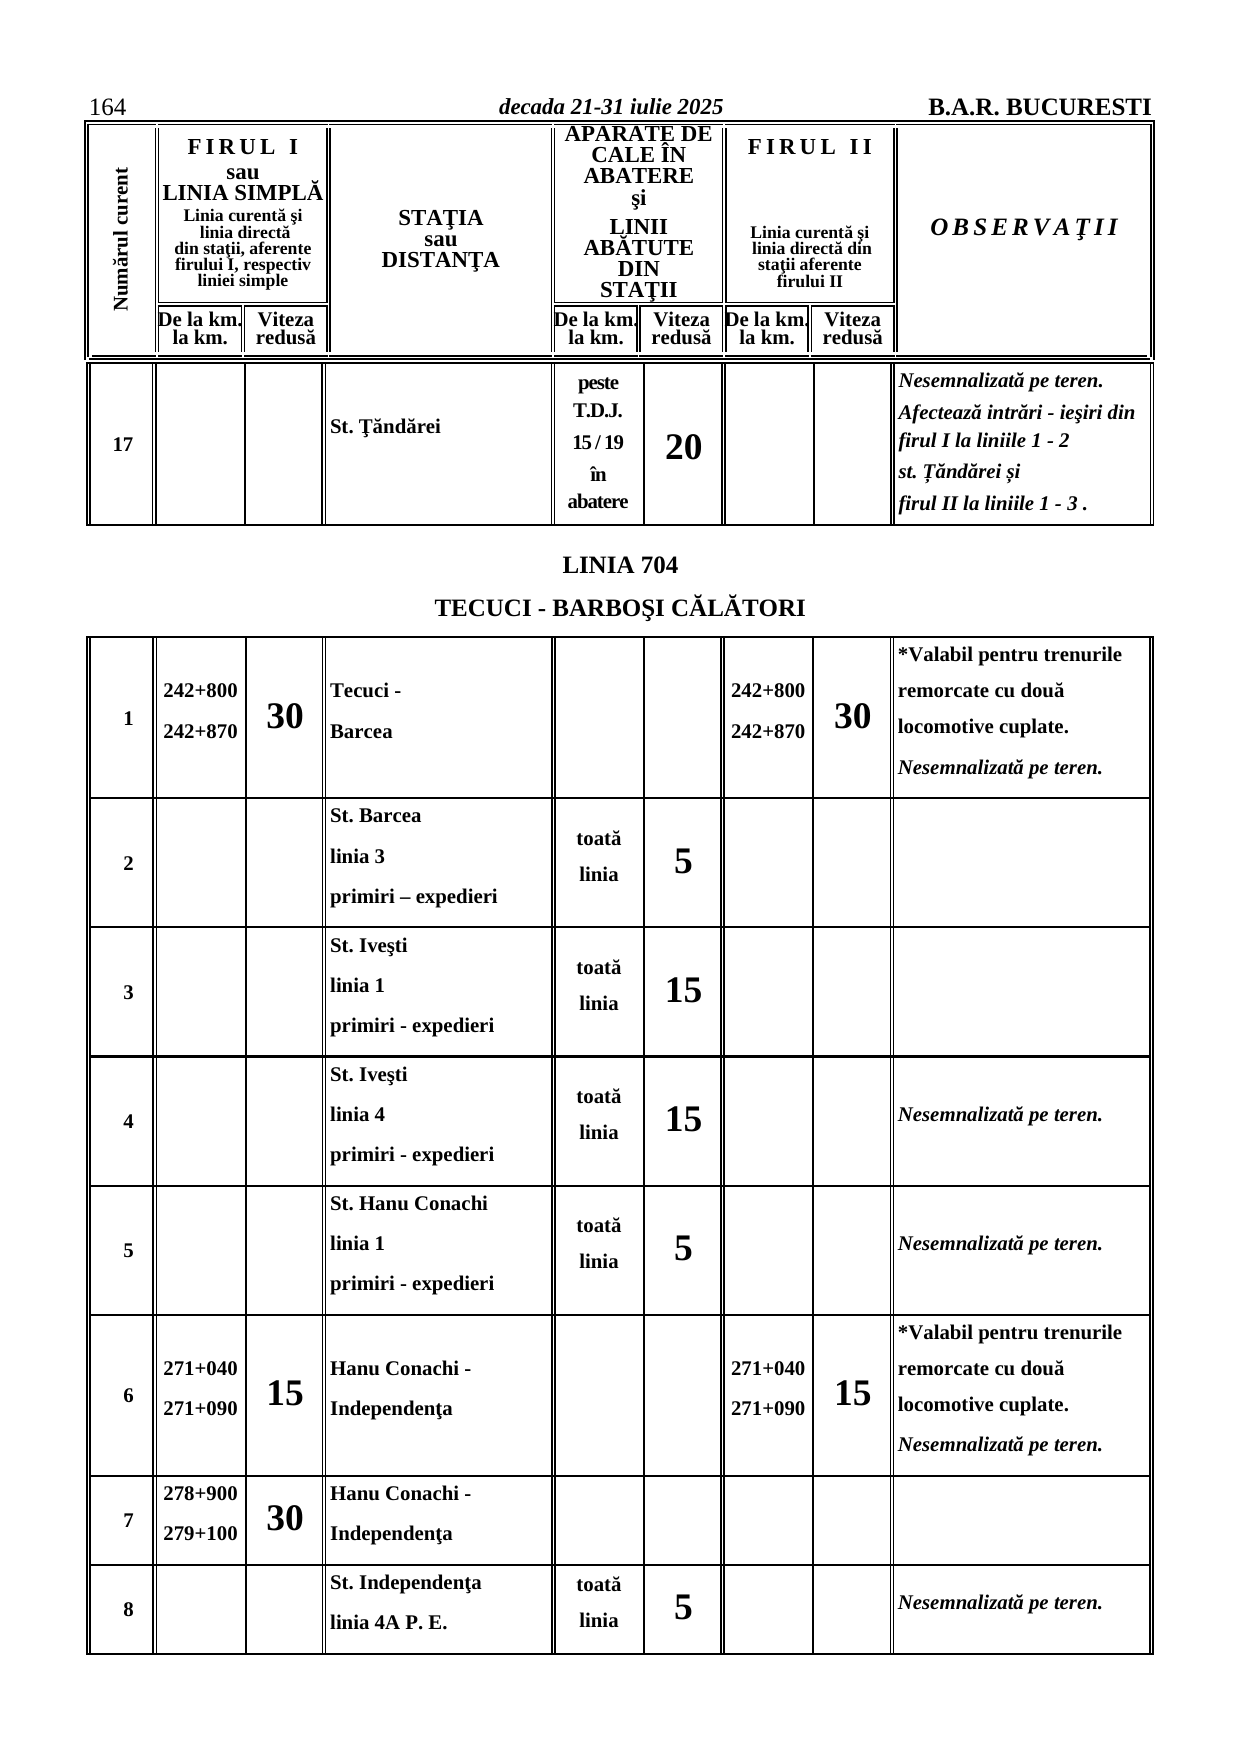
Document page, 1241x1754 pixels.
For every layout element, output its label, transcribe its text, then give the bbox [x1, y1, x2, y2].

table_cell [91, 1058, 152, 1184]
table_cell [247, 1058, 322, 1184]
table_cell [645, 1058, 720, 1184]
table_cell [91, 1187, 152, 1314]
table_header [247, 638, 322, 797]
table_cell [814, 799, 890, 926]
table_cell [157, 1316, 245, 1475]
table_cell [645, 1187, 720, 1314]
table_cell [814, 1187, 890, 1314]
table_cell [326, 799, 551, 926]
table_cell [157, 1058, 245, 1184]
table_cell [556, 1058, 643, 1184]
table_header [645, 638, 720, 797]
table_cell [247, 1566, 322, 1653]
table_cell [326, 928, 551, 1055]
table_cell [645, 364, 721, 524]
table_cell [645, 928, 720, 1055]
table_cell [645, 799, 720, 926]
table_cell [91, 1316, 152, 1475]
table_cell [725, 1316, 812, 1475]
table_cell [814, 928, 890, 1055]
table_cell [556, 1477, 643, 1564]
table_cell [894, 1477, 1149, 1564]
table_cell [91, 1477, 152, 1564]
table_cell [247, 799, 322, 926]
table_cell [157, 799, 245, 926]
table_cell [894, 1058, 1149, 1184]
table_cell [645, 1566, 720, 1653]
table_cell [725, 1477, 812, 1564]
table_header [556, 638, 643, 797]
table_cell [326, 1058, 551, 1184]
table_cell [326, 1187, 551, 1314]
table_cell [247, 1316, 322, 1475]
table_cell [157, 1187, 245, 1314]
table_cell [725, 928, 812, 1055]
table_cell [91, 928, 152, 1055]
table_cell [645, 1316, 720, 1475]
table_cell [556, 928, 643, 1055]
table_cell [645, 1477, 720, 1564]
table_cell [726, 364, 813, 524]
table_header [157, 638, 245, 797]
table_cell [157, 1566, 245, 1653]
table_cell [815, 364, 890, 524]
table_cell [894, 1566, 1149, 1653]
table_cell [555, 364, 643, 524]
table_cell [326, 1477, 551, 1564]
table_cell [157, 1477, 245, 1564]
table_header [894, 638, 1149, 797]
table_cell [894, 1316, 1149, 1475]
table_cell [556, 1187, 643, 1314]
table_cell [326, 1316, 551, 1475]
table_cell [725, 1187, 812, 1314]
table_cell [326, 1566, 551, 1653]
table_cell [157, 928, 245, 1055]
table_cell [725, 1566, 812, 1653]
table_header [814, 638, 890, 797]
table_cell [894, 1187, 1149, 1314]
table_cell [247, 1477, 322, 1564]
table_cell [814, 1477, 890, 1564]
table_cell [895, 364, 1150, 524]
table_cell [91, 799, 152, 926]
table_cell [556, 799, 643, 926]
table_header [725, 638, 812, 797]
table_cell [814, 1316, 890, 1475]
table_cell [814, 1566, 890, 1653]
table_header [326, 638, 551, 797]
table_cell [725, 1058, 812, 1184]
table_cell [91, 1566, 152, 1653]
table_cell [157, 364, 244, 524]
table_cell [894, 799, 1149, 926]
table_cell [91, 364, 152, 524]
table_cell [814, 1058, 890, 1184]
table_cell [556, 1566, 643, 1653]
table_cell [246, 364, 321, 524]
subtitle TECUCI - BARBOŞI CĂLĂTORI [89, 593, 1152, 622]
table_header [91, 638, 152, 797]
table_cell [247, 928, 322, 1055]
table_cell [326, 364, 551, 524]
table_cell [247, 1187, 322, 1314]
subtitle LINIA 704 [89, 550, 1152, 578]
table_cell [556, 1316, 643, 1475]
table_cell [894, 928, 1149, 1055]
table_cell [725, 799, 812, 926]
